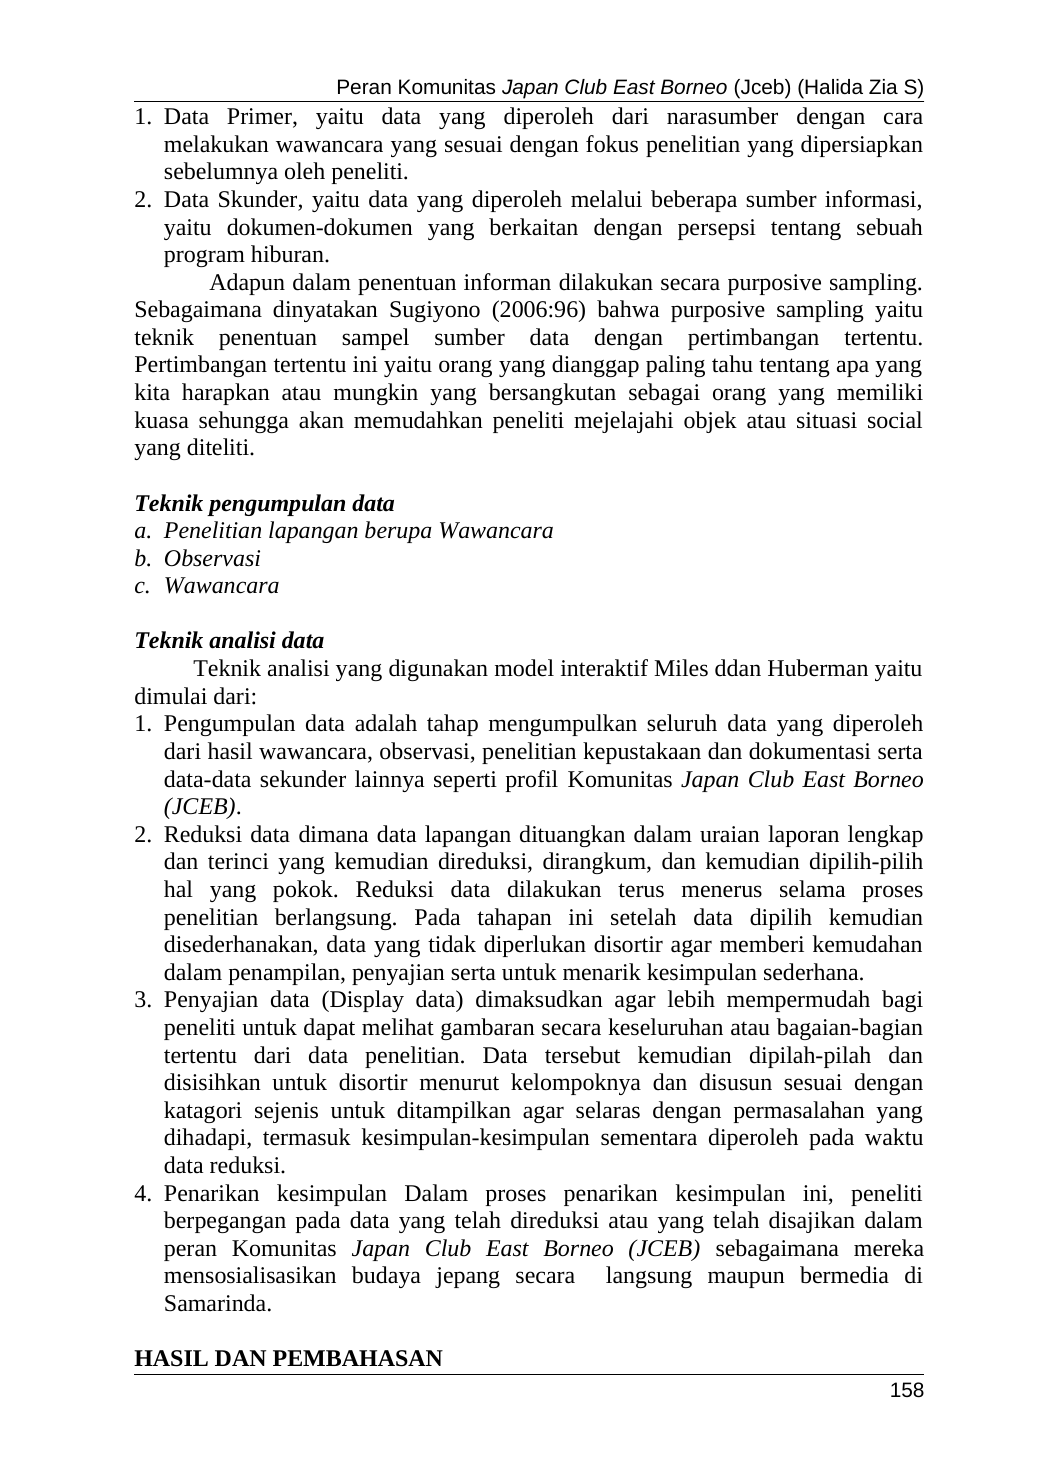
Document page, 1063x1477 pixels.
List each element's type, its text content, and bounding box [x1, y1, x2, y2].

list Data Primer, yaitu data yang diperoleh dari narasumber dengan cara melakukan wawancara yang sesuai dengan fokus penelitian yang dipersiapkan sebelumnya oleh peneliti. [134, 102, 924, 185]
list Penyajian data (Display data) dimaksudkan agar lebih mempermudah bagi peneliti untuk dapat melihat gambaran secara keseluruhan atau bagaian-bagian tertentu dari data penelitian. Data tersebut kemudian dipilah-pilah dan disisihkan untuk disortir menurut kelompoknya dan disusun sesuai dengan katagori sejenis untuk ditampilkan agar selaras dengan permasalahan yang dihadapi, termasuk kesimpulan-kesimpulan sementara diperoleh pada waktu data reduksi. [134, 985, 924, 1179]
list Data Skunder, yaitu data yang diperoleh melalui beberapa sumber informasi, yaitu dokumen-dokumen yang berkaitan dengan persepsi tentang sebuah program hiburan. [134, 185, 924, 268]
list Reduksi data dimana data lapangan dituangkan dalam uraian laporan lengkap dan terinci yang kemudian direduksi, dirangkum, dan kemudian dipilih-pilih hal yang pokok. Reduksi data dilakukan terus menerus selama proses penelitian berlangsung. Pada tahapan ini setelah data dipilih kemudian disederhanakan, data yang tidak diperlukan disortir agar memberi kemudahan dalam penampilan, penyajian serta untuk menarik kesimpulan sederhana. [134, 820, 924, 985]
list Penarikan kesimpulan Dalam proses penarikan kesimpulan ini, peneliti berpegangan pada data yang telah direduksi atau yang telah disajikan dalam peran Komunitas Japan Club East Borneo (JCEB) sebagaimana mereka mensosialisasikan budaya jepang secara langsung maupun bermedia di Samarinda. [134, 1179, 924, 1317]
text Teknik analisi yang digunakan model interaktif Miles ddan Huberman yaitu dimulai dari: [134, 654, 924, 709]
list Pengumpulan data adalah tahap mengumpulkan seluruh data yang diperoleh dari hasil wawancara, observasi, penelitian kepustakaan dan dokumentasi serta data-data sekunder lainnya seperti profil Komunitas Japan Club East Borneo (JCEB). [134, 709, 924, 820]
text HASIL DAN PEMBAHASAN [134, 1344, 924, 1372]
text Adapun dalam penentuan informan dilakukan secara purposive sampling. Sebagaimana dinyatakan Sugiyono (2006:96) bahwa purposive sampling yaitu teknik penentuan sampel sumber data dengan pertimbangan tertentu. Pertimbangan tertentu ini yaitu orang yang dianggap paling tahu tentang apa yang kita harapkan atau mungkin yang bersangkutan sebagai orang yang memiliki kuasa sehungga akan memudahkan peneliti mejelajahi objek atau situasi social yang diteliti. [134, 268, 924, 461]
list Wawancara [134, 571, 924, 599]
list Observasi [134, 544, 924, 571]
list Penelitian lapangan berupa Wawancara [134, 516, 924, 544]
text Teknik pengumpulan data [134, 488, 924, 516]
text Teknik analisi data [134, 627, 924, 654]
